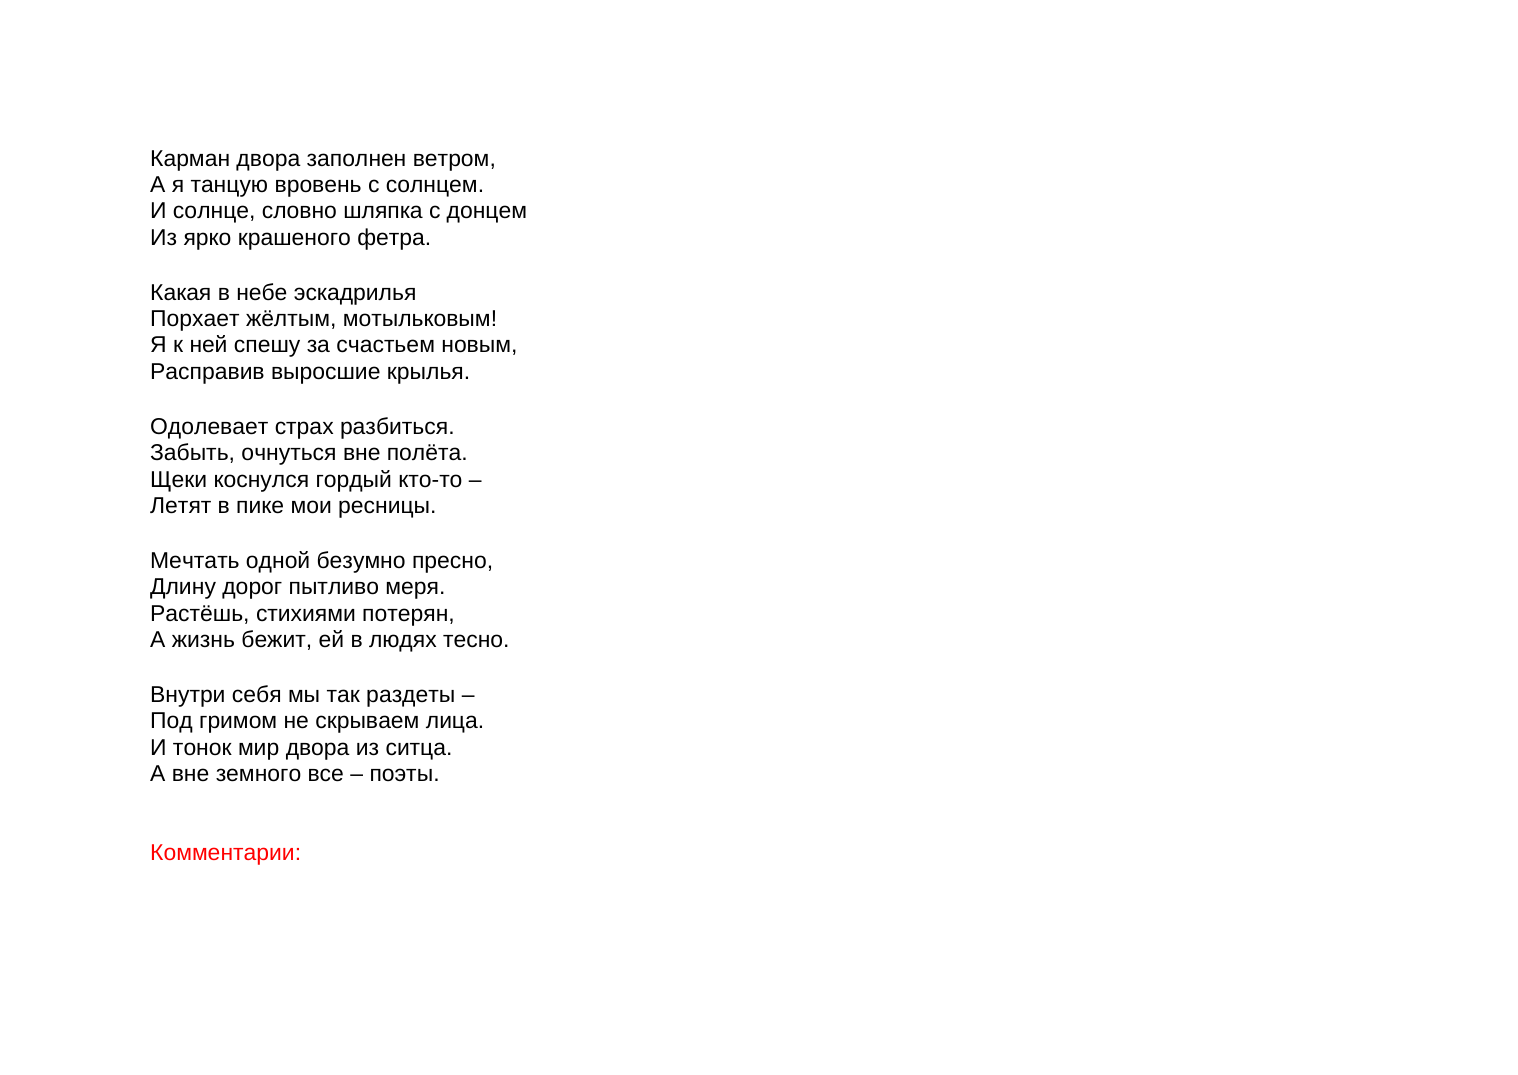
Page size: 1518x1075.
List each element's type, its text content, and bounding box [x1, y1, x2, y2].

text Внутри себя мы так раздеты – [150, 681, 1368, 707]
text Забыть, очнуться вне полёта. [150, 439, 1368, 466]
text Одолевает страх разбиться. [150, 413, 1368, 439]
text Щеки коснулся гордый кто-то – [150, 466, 1368, 492]
text Какая в небе эскадрилья [150, 279, 1368, 305]
text И тонок мир двора из ситца. [150, 734, 1368, 760]
text А вне земного все – поэты. [150, 760, 1368, 787]
text Комментарии: [150, 839, 1368, 866]
text А я танцую вровень с солнцем. [150, 171, 1368, 197]
text А жизнь бежит, ей в людях тесно. [150, 626, 1368, 652]
text Под гримом не скрываем лица. [150, 707, 1368, 734]
text Растёшь, стихиями потерян, [150, 600, 1368, 626]
text И солнце, словно шляпка с донцем [150, 197, 1368, 223]
text Я к ней спешу за счастьем новым, [150, 331, 1368, 358]
text Из ярко крашеного фетра. [150, 223, 1368, 250]
text Мечтать одной безумно пресно, [150, 547, 1368, 573]
text Карман двора заполнен ветром, [150, 144, 1368, 171]
text Длину дорог пытливо меря. [150, 573, 1368, 600]
text Расправив выросшие крылья. [150, 358, 1368, 384]
text Летят в пике мои ресницы. [150, 492, 1368, 518]
text Порхает жёлтым, мотыльковым! [150, 305, 1368, 331]
